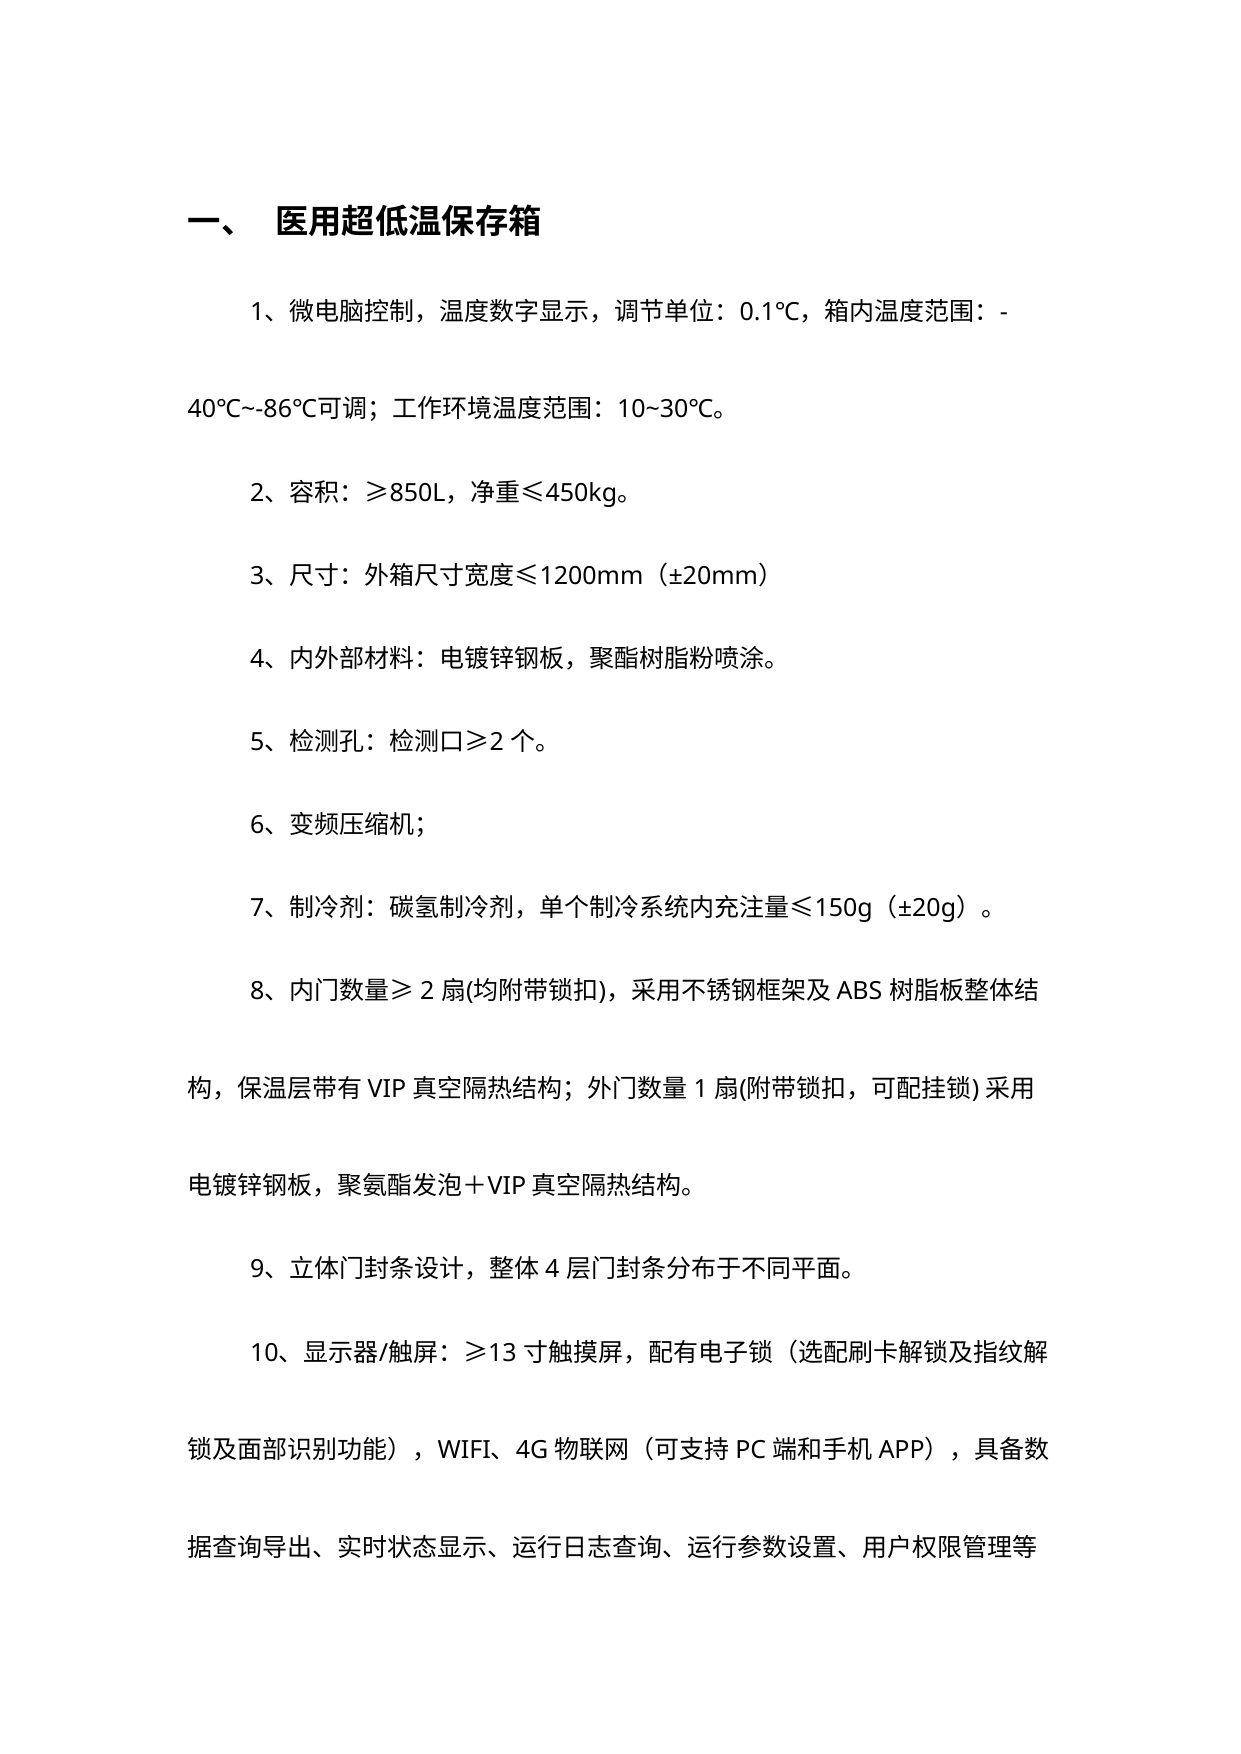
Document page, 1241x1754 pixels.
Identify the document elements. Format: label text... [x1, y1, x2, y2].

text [187, 1318, 1053, 1578]
text 9、立体门封条设计，整体 4 层门封条分布于不同平面。 [187, 1234, 1053, 1299]
text 6、变频压缩机； [187, 790, 1053, 855]
text 2、容积：≥850L，净重≤450kg。 [187, 458, 1053, 523]
text 5、检测孔：检测口≥2 个。 [187, 707, 1053, 772]
text 3、尺寸：外箱尺寸宽度≤1200mm（±20mm） [187, 541, 1053, 606]
text 8、内门数量≥ 2 扇(均附带锁扣)，采用不锈钢框架及 ABS 树脂板整体结构，保温层带有VIP 真空隔热结构；外门数量 1 扇(附带锁扣，可配挂锁) 采用电镀锌钢板，聚氨酯发泡＋VIP真空隔热结构。 [187, 956, 1053, 1216]
text 7、制冷剂：碳氢制冷剂，单个制冷系统内充注量≤150g（±20g）。 [187, 873, 1053, 938]
list 医用超低温保存箱 [187, 187, 1053, 252]
text 4、内外部材料：电镀锌钢板，聚酯树脂粉喷涂。 [187, 624, 1053, 689]
text 1、微电脑控制，温度数字显示，调节单位：0.1℃，箱内温度范围：-40℃~-86℃可调；工作环境温度范围：10~30℃。 [187, 277, 1053, 439]
